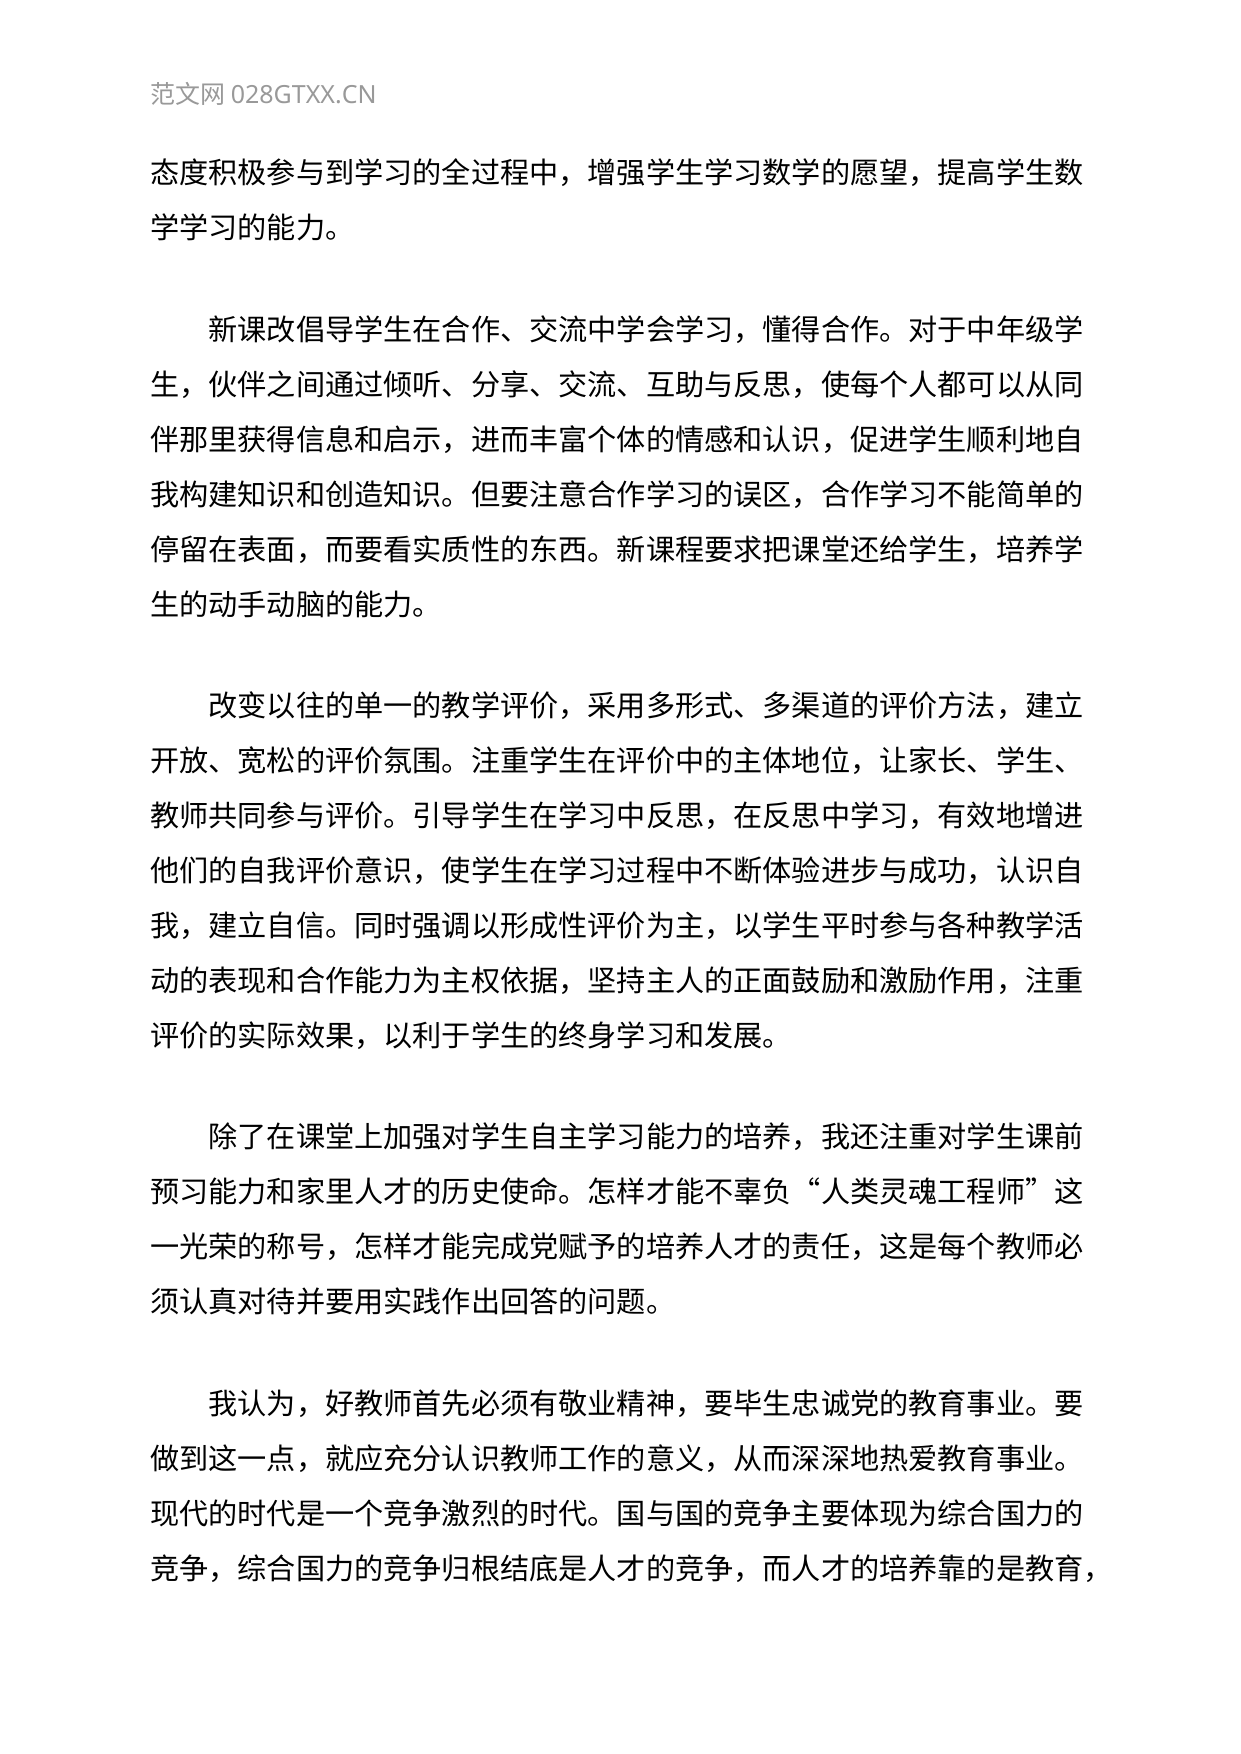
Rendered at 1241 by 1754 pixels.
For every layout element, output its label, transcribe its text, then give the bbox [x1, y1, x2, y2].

text 改变以往的单一的教学评价，采用多形式、多渠道的评价方法，建立开放、宽松的评价氛围。注重学生在评价中的主体地位，让家长、学生、教师共同参与评价。引导学生在学习中反思，在反思中学习，有效地增进他们的自我评价意识，使学生在学习过程中不断体验进步与成功，认识自我，建立自信。同时强调以形成性评价为主，以学生平时参与各种教学活动的表现和合作能力为主权依据，坚持主人的正面鼓励和激励作用，注重评价的实际效果，以利于学生的终身学习和发展。 [150, 683, 1090, 1054]
text 新课改倡导学生在合作、交流中学会学习，懂得合作。对于中年级学生，伙伴之间通过倾听、分享、交流、互助与反思，使每个人都可以从同伴那里获得信息和启示，进而丰富个体的情感和认识，促进学生顺利地自我构建知识和创造知识。但要注意合作学习的误区，合作学习不能简单的停留在表面，而要看实质性的东西。新课程要求把课堂还给学生，培养学生的动手动脑的能力。 [150, 307, 1090, 623]
text 除了在课堂上加强对学生自主学习能力的培养，我还注重对学生课前预习能力和家里人才的历史使命。怎样才能不辜负“人类灵魂工程师”这一光荣的称号，怎样才能完成党赋予的培养人才的责任，这是每个教师必须认真对待并要用实践作出回答的问题。 [150, 1114, 1090, 1321]
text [150, 1381, 1090, 1587]
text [150, 150, 1090, 247]
